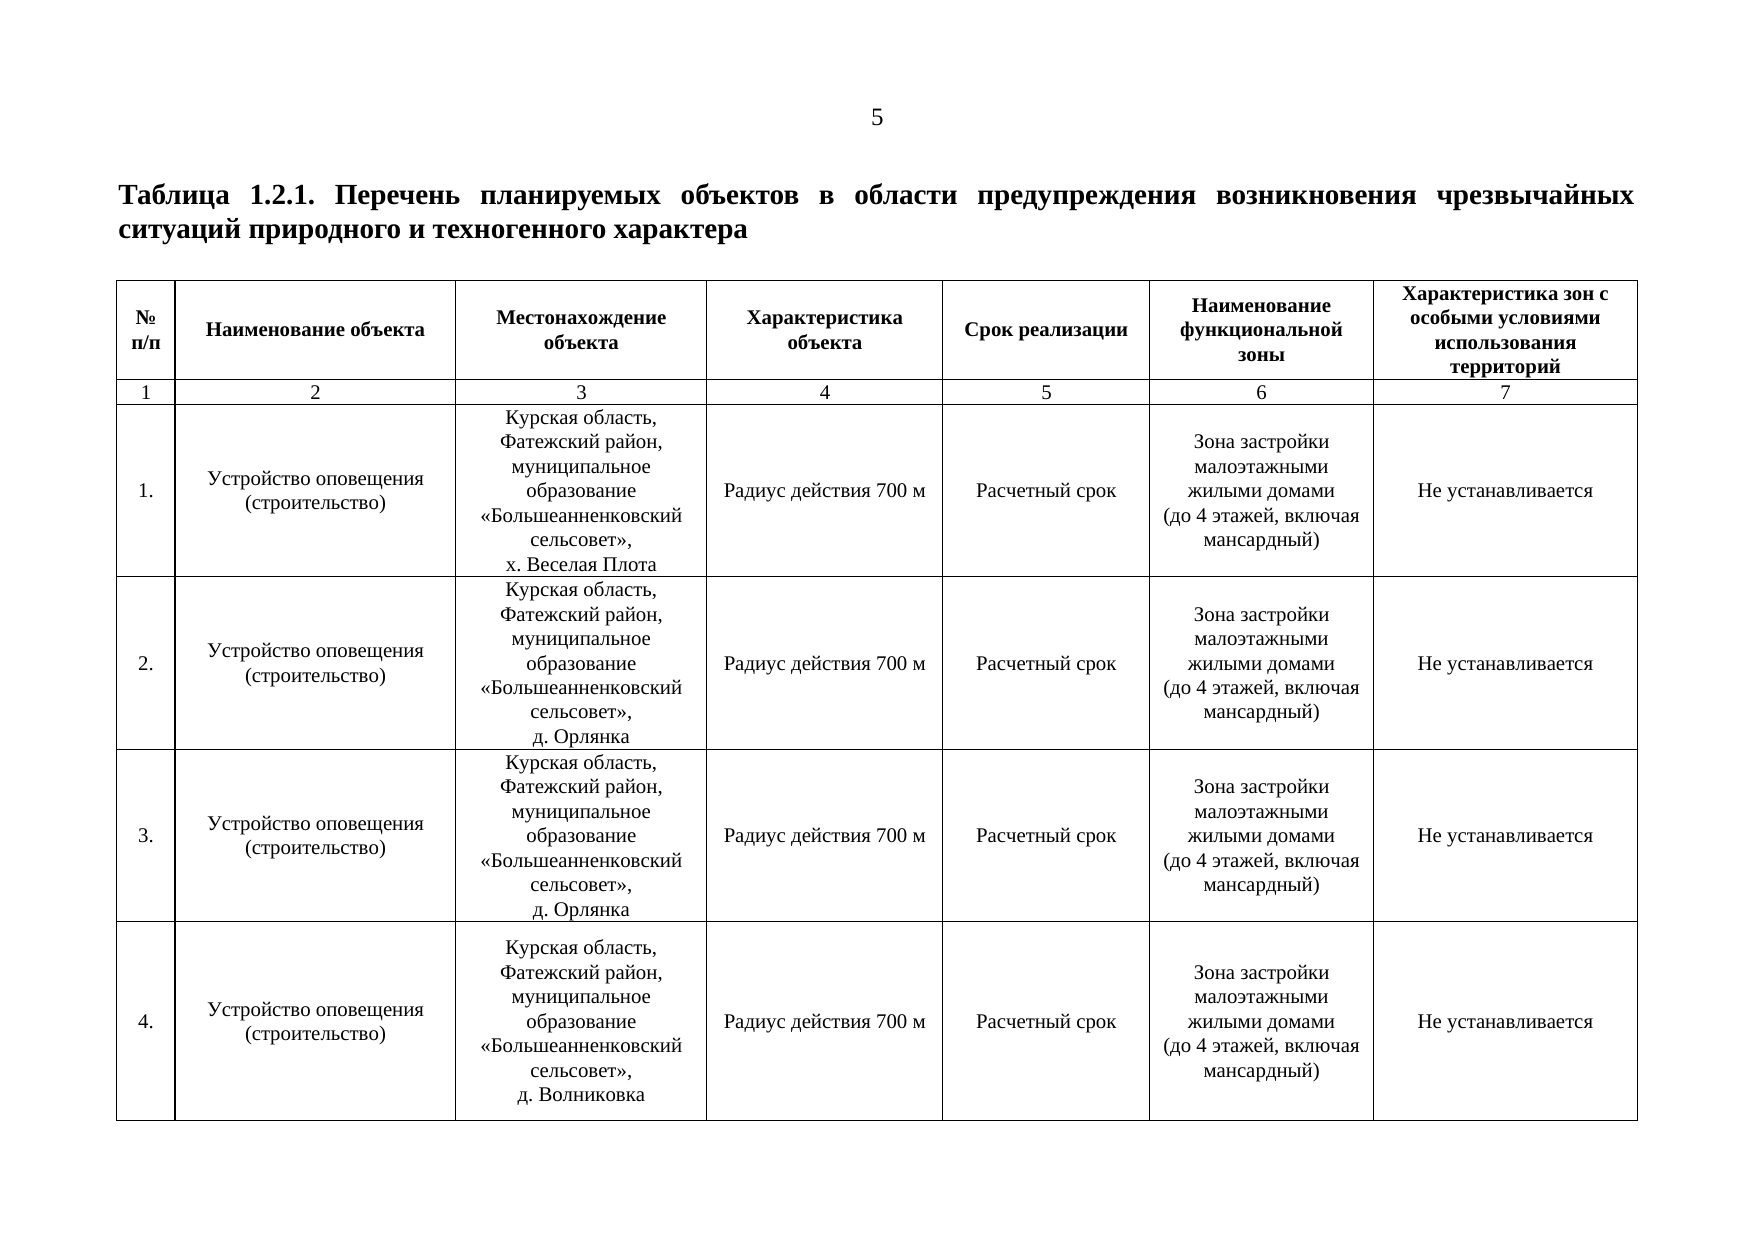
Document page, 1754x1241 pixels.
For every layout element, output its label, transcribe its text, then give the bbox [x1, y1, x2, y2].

table_cell Радиус действия 700 м [707, 577, 942, 748]
table_cell 5 [943, 380, 1149, 403]
table_cell [117, 922, 174, 1120]
table_cell Устройство оповещения (строительство) [176, 577, 455, 748]
table_cell Курская область, Фатежский район, муниципальное образование «Большеанненковский сельсовет», д. Орлянка [456, 577, 706, 748]
table_header № п/п [117, 281, 174, 379]
table_cell [117, 750, 174, 921]
table_cell Устройство оповещения (строительство) [176, 922, 455, 1120]
table_cell 7 [1374, 380, 1637, 403]
text Таблица 1.2.1. Перечень планируемых объектов в области предупреждения возникновения чрезвычайных ситуаций природного и техногенного характера [118, 177, 1636, 245]
table_cell 3 [456, 380, 706, 403]
table_cell 2 [176, 380, 455, 403]
table_cell Зона застройки малоэтажными жилыми домами (до 4 этажей, включая мансардный) [1150, 750, 1373, 921]
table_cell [1150, 922, 1373, 1120]
table_cell Курская область, Фатежский район, муниципальное образование «Большеанненковский сельсовет», х. Веселая Плота [456, 405, 706, 576]
table_cell [117, 405, 174, 576]
table_header Наименование функциональной зоны [1150, 281, 1373, 379]
table_cell Не устанавливается [1374, 405, 1637, 576]
table_cell Зона застройки малоэтажными жилыми домами (до 4 этажей, включая мансардный) [1150, 577, 1373, 748]
table_cell Не устанавливается [1374, 577, 1637, 748]
table_header Наименование объекта [176, 281, 455, 379]
table_cell Курская область, Фатежский район, муниципальное образование «Большеанненковский сельсовет», д. Волниковка [456, 922, 706, 1120]
table_cell Радиус действия 700 м [707, 922, 942, 1120]
table_cell Расчетный срок [943, 577, 1149, 748]
table_cell Расчетный срок [943, 750, 1149, 921]
table_cell Расчетный срок [943, 922, 1149, 1120]
table_cell [117, 577, 174, 748]
table_cell Устройство оповещения (строительство) [176, 405, 455, 576]
table_header Местонахождение объекта [456, 281, 706, 379]
table_cell Радиус действия 700 м [707, 750, 942, 921]
table_cell Радиус действия 700 м [707, 405, 942, 576]
table_cell 6 [1150, 380, 1373, 403]
table_cell 1 [117, 380, 174, 403]
table_cell Не устанавливается [1374, 922, 1637, 1120]
table_cell Не устанавливается [1374, 750, 1637, 921]
table_header Характеристика объекта [707, 281, 942, 379]
table_cell Устройство оповещения (строительство) [176, 750, 455, 921]
table_cell Расчетный срок [943, 405, 1149, 576]
table_cell Зона застройки малоэтажными жилыми домами (до 4 этажей, включая мансардный) [1150, 405, 1373, 576]
table_header Срок реализации [943, 281, 1149, 379]
table_header Характеристика зон с особыми условиями использования территорий [1374, 281, 1637, 379]
table_cell Курская область, Фатежский район, муниципальное образование «Большеанненковский сельсовет», д. Орлянка [456, 750, 706, 921]
table_cell 4 [707, 380, 942, 403]
